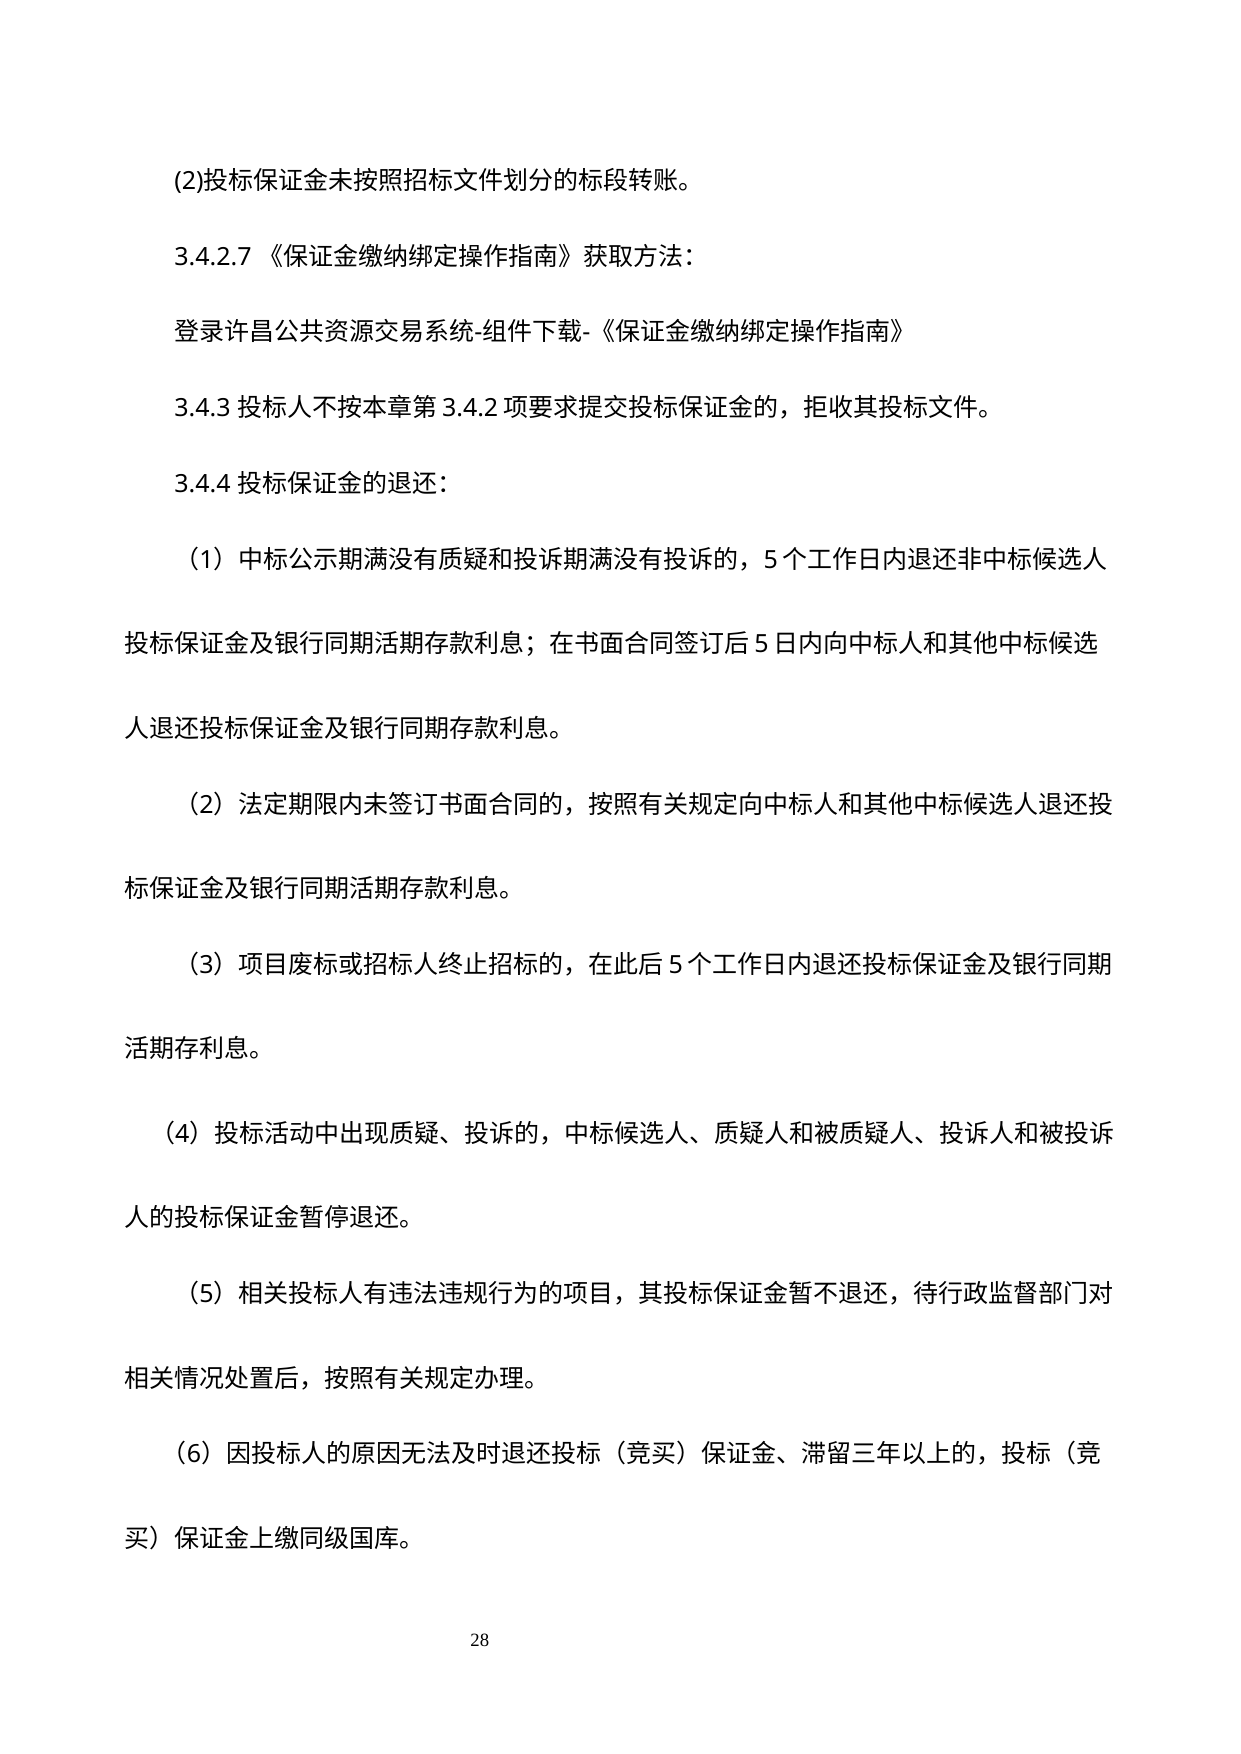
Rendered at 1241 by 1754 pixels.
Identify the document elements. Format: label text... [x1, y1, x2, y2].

text 3.4.3 投标人不按本章第3.4.2项要求提交投标保证金的，拒收其投标文件。 [124, 373, 1116, 438]
text （1）中标公示期满没有质疑和投诉期满没有投诉的，5个工作日内退还非中标候选人投标保证金及银行同期活期存款利息；在书面合同签订后5日内向中标人和其他中标候选人退还投标保证金及银行同期存款利息。 [124, 525, 1116, 759]
text 3.4.2.7 《保证金缴纳绑定操作指南》获取方法： [124, 222, 1116, 287]
text 3.4.4 投标保证金的退还： [124, 449, 1116, 514]
text （3）项目废标或招标人终止招标的，在此后5个工作日内退还投标保证金及银行同期活期存利息。 （4）投标活动中出现质疑、投诉的，中标候选人、质疑人和被质疑人、投诉人和被投诉人的投标保证金暂停退还。 [124, 930, 1116, 1248]
text 登录许昌公共资源交易系统-组件下载-《保证金缴纳绑定操作指南》 [124, 297, 1116, 362]
text (2)投标保证金未按照招标文件划分的标段转账。 [124, 146, 1116, 211]
text （6）因投标人的原因无法及时退还投标（竞买）保证金、滞留三年以上的，投标（竞买）保证金上缴同级国库。 [124, 1419, 1116, 1569]
text （5）相关投标人有违法违规行为的项目，其投标保证金暂不退还，待行政监督部门对相关情况处置后，按照有关规定办理。 [124, 1259, 1116, 1409]
text （2）法定期限内未签订书面合同的，按照有关规定向中标人和其他中标候选人退还投标保证金及银行同期活期存款利息。 [124, 770, 1116, 919]
